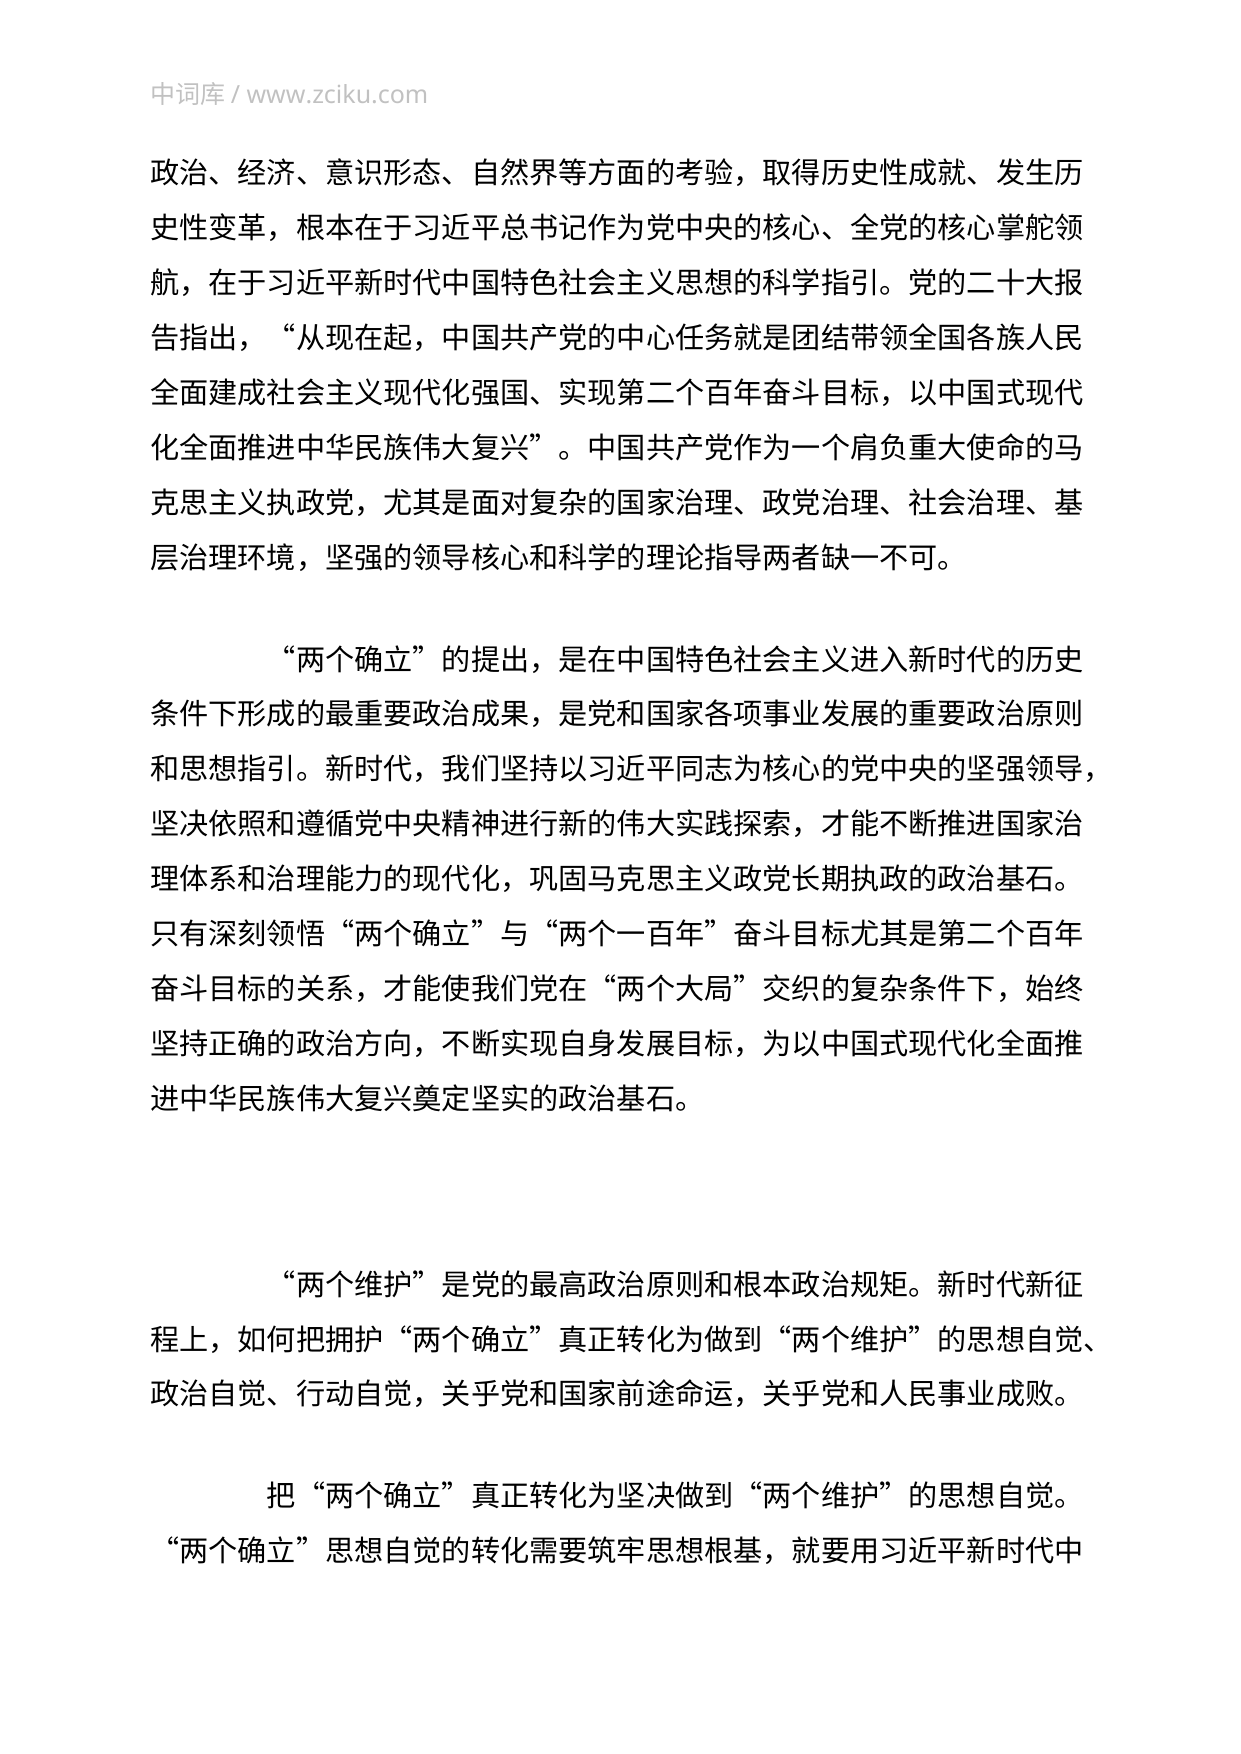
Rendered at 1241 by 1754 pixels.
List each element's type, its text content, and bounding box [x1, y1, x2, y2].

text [150, 150, 1090, 577]
text “两个维护”是党的最高政治原则和根本政治规矩。新时代新征程上，如何把拥护“两个确立”真正转化为做到“两个维护”的思想自觉、政治自觉、行动自觉，关乎党和国家前途命运，关乎党和人民事业成败。 [150, 1261, 1090, 1413]
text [150, 1473, 1090, 1570]
text “两个确立”的提出，是在中国特色社会主义进入新时代的历史条件下形成的最重要政治成果，是党和国家各项事业发展的重要政治原则和思想指引。新时代，我们坚持以习近平同志为核心的党中央的坚强领导，坚决依照和遵循党中央精神进行新的伟大实践探索，才能不断推进国家治理体系和治理能力的现代化，巩固马克思主义政党长期执政的政治基石。只有深刻领悟“两个确立”与“两个一百年”奋斗目标尤其是第二个百年奋斗目标的关系，才能使我们党在“两个大局”交织的复杂条件下，始终坚持正确的政治方向，不断实现自身发展目标，为以中国式现代化全面推进中华民族伟大复兴奠定坚实的政治基石。 [150, 636, 1090, 1117]
